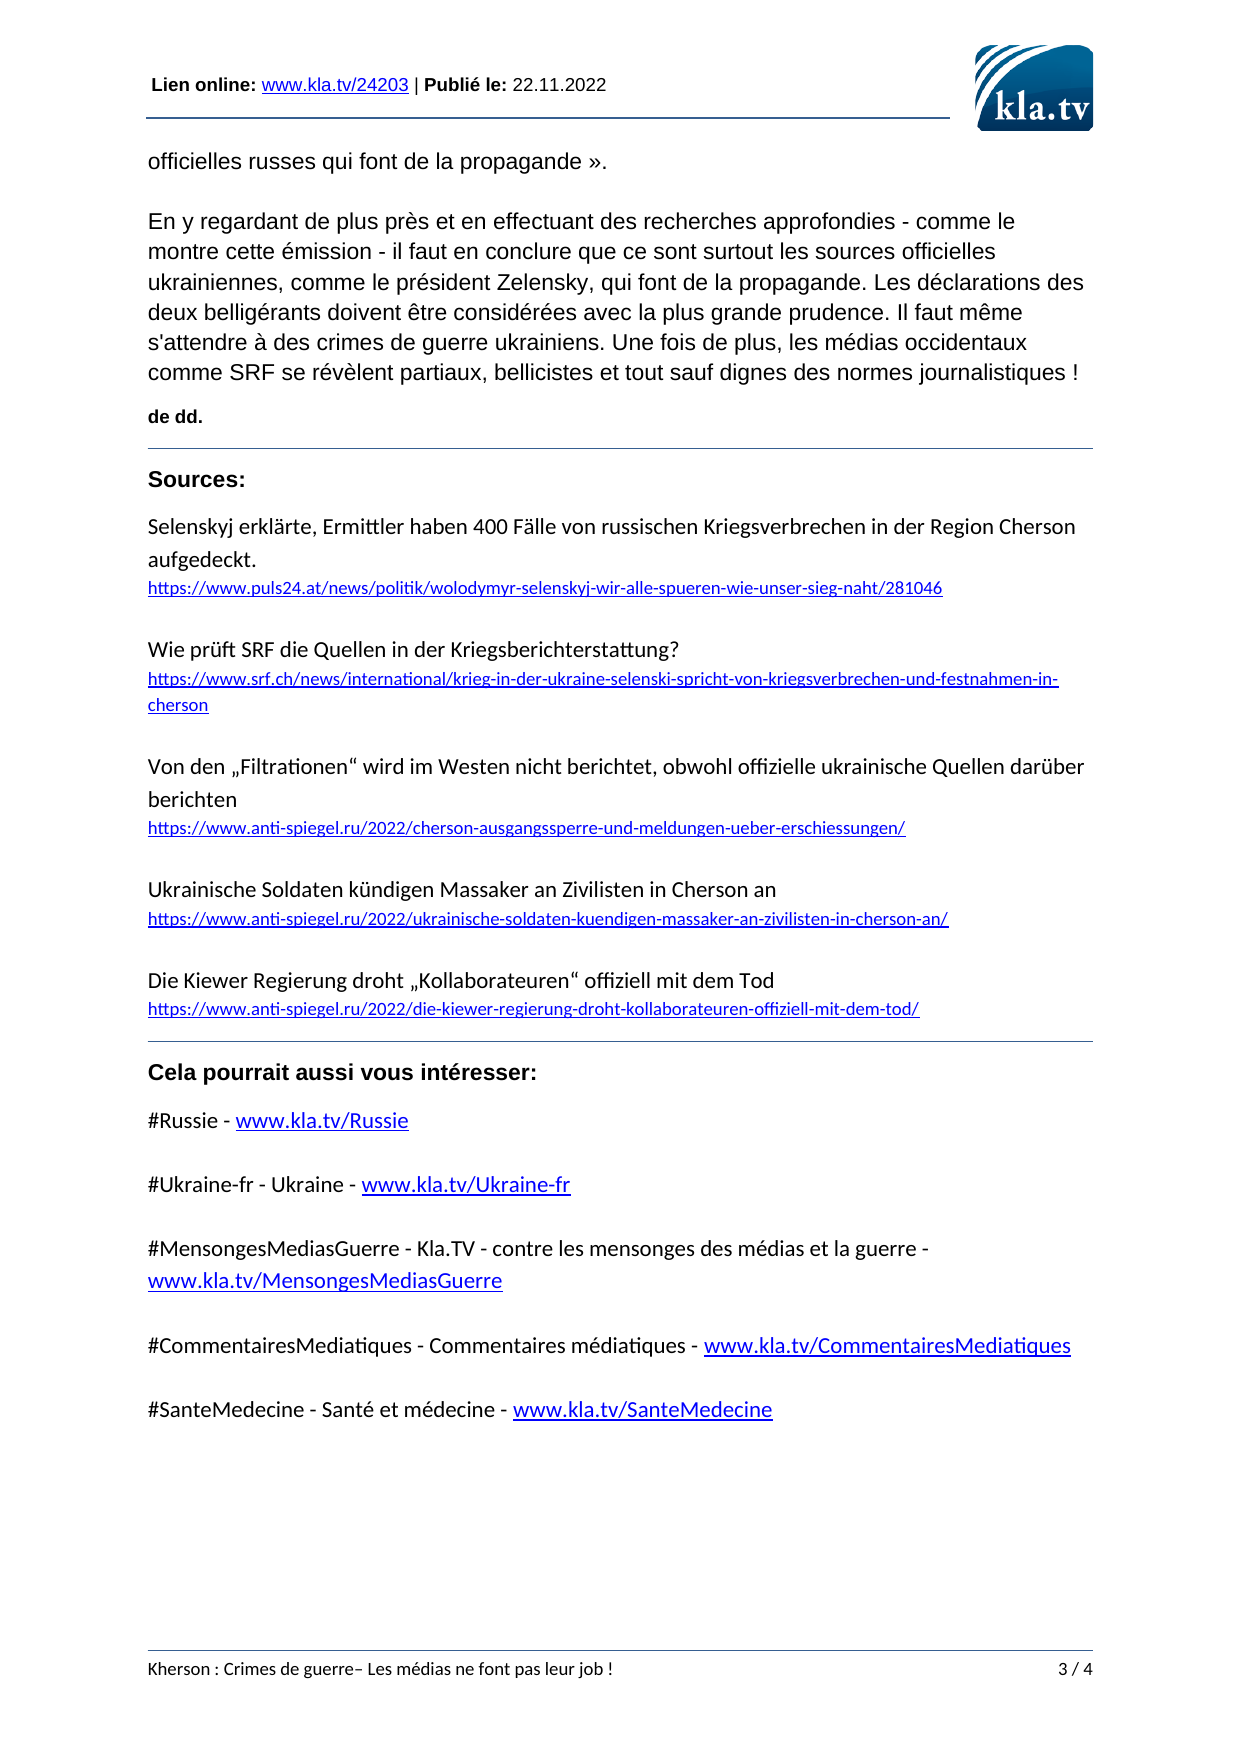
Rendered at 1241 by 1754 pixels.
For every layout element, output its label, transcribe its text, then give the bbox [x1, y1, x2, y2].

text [148, 148, 1093, 385]
text Cela pourrait aussi vous intéresser: [148, 1042, 1093, 1085]
text Sources: [148, 449, 1093, 492]
text #Russie - www.kla.tv/Russie #Ukraine-fr - Ukraine - www.kla.tv/Ukraine-fr #MensongesMediasGuerre - Kla.TV - contre les mensonges des médias et la guerre - www.kla.tv/MensongesMediasGuerre #CommentairesMediatiques - Commentaires médiatiques - www.kla.tv/CommentairesMediatiques #SanteMedecine - Santé et médecine - www.kla.tv/SanteMedecine [148, 1106, 1093, 1423]
text de dd. [148, 406, 1093, 427]
text Selenskyj erklärte, Ermittler haben 400 Fälle von russischen Kriegsverbrechen in der Region Cherson aufgedeckt. https://www.puls24.at/news/politik/wolodymyr-selenskyj-wir-alle-spueren-wie-unser-sieg-naht/281046 Wie prüft SRF die Quellen in der Kriegsberichterstattung? https://www.srf.ch/news/international/krieg-in-der-ukraine-selenski-spricht-von-kriegsverbrechen-und-festnahmen-in-cherson Von den „Filtrationen“ wird im Westen nicht berichtet, obwohl offizielle ukrainische Quellen darüber berichten https://www.anti-spiegel.ru/2022/cherson-ausgangssperre-und-meldungen-ueber-erschiessungen/ Ukrainische Soldaten kündigen Massaker an Zivilisten in Cherson an https://www.anti-spiegel.ru/2022/ukrainische-soldaten-kuendigen-massaker-an-zivilisten-in-cherson-an/ Die Kiewer Regierung droht „Kollaborateuren“ offiziell mit dem Tod https://www.anti-spiegel.ru/2022/die-kiewer-regierung-droht-kollaborateuren-offiziell-mit-dem-tod/ [148, 512, 1093, 1021]
